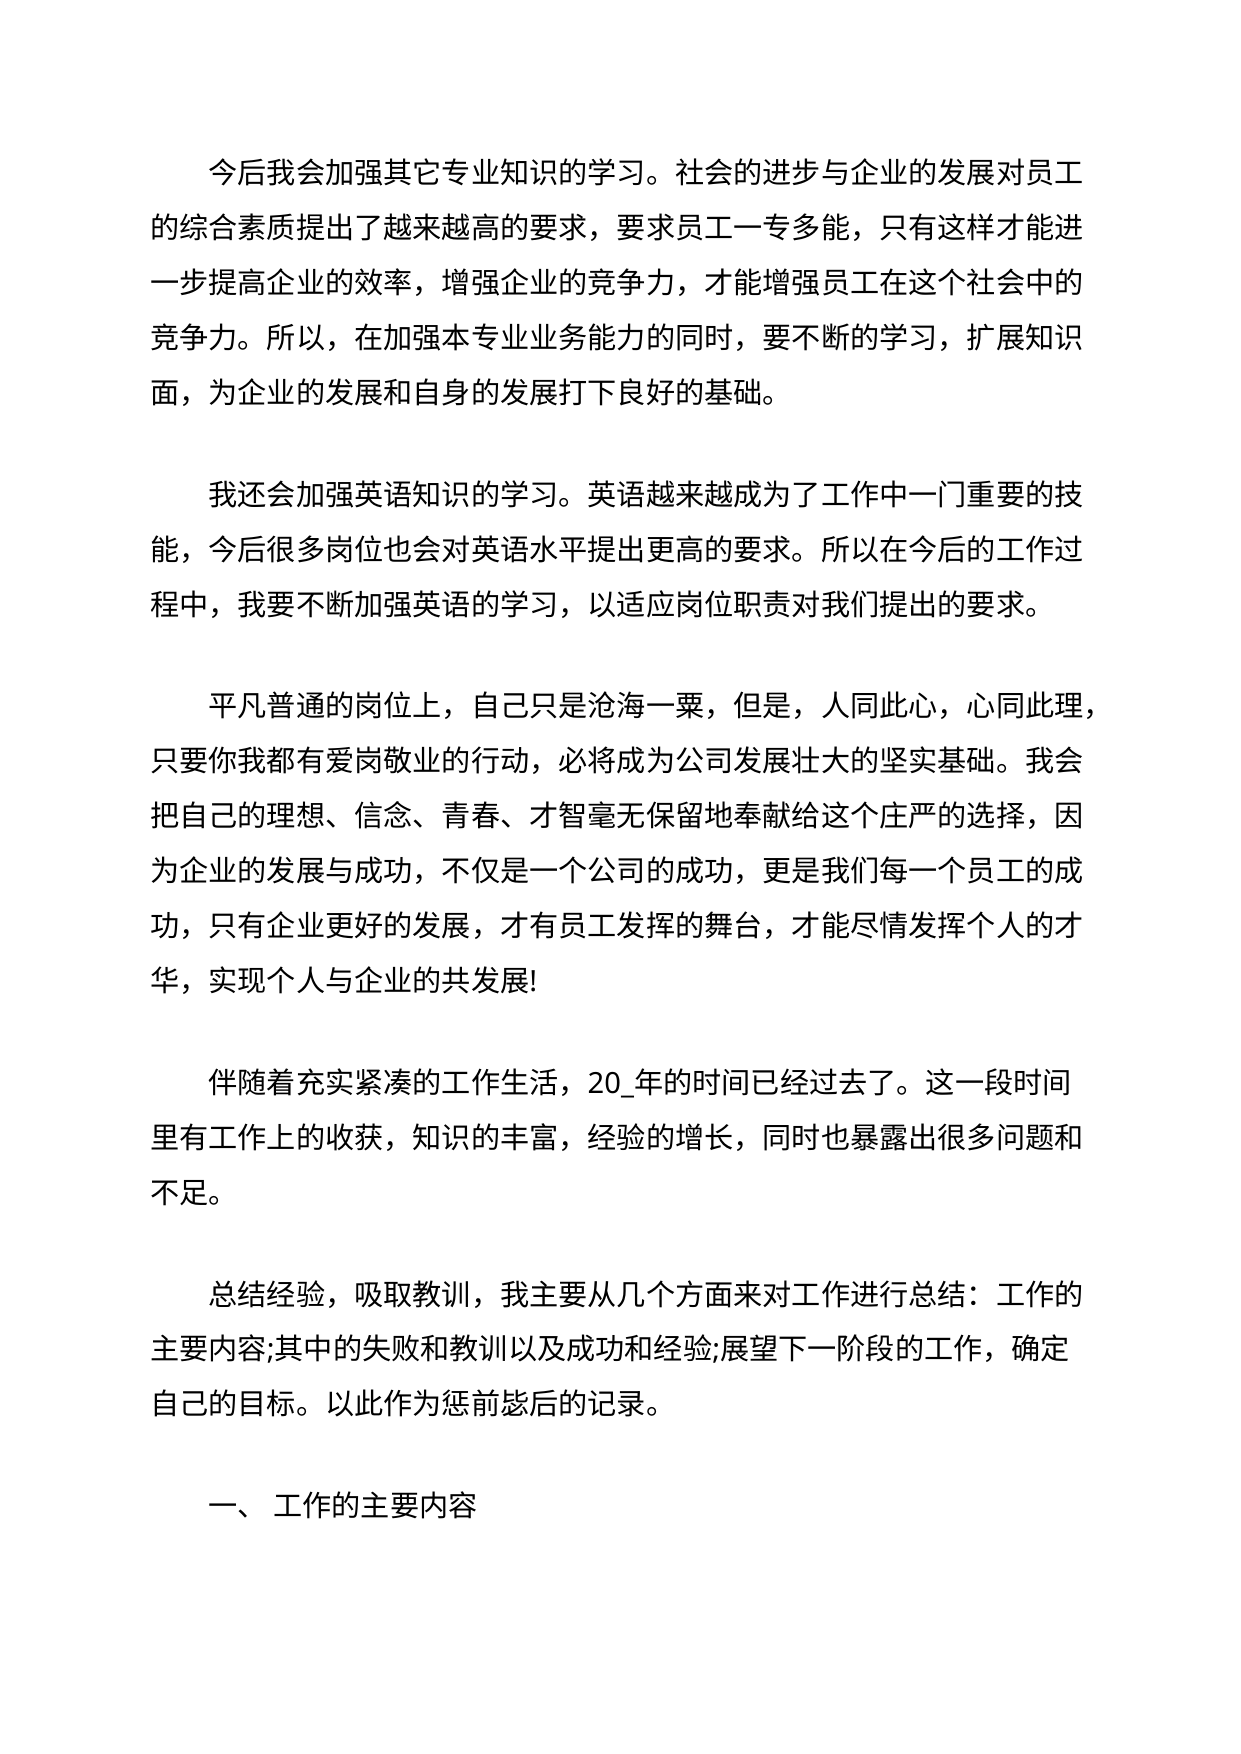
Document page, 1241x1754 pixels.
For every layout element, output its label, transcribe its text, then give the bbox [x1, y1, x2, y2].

text 今后我会加强其它专业知识的学习。社会的进步与企业的发展对员工的综合素质提出了越来越高的要求，要求员工一专多能，只有这样才能进一步提高企业的效率，增强企业的竞争力，才能增强员工在这个社会中的竞争力。所以，在加强本专业业务能力的同时，要不断的学习，扩展知识面，为企业的发展和自身的发展打下良好的基础。 [150, 150, 1090, 412]
text 总结经验，吸取教训，我主要从几个方面来对工作进行总结：工作的主要内容;其中的失败和教训以及成功和经验;展望下一阶段的工作，确定自己的目标。以此作为惩前毖后的记录。 [150, 1271, 1090, 1423]
text 一、 工作的主要内容 [150, 1483, 1090, 1525]
text 平凡普通的岗位上，自己只是沧海一粟，但是，人同此心，心同此理，只要你我都有爱岗敬业的行动，必将成为公司发展壮大的坚实基础。我会把自己的理想、信念、青春、才智毫无保留地奉献给这个庄严的选择，因为企业的发展与成功，不仅是一个公司的成功，更是我们每一个员工的成功，只有企业更好的发展，才有员工发挥的舞台，才能尽情发挥个人的才华，实现个人与企业的共发展! [150, 683, 1090, 1000]
text 伴随着充实紧凑的工作生活，20_年的时间已经过去了。这一段时间里有工作上的收获，知识的丰富，经验的增长，同时也暴露出很多问题和不足。 [150, 1059, 1090, 1212]
text 我还会加强英语知识的学习。英语越来越成为了工作中一门重要的技能，今后很多岗位也会对英语水平提出更高的要求。所以在今后的工作过程中，我要不断加强英语的学习，以适应岗位职责对我们提出的要求。 [150, 471, 1090, 623]
